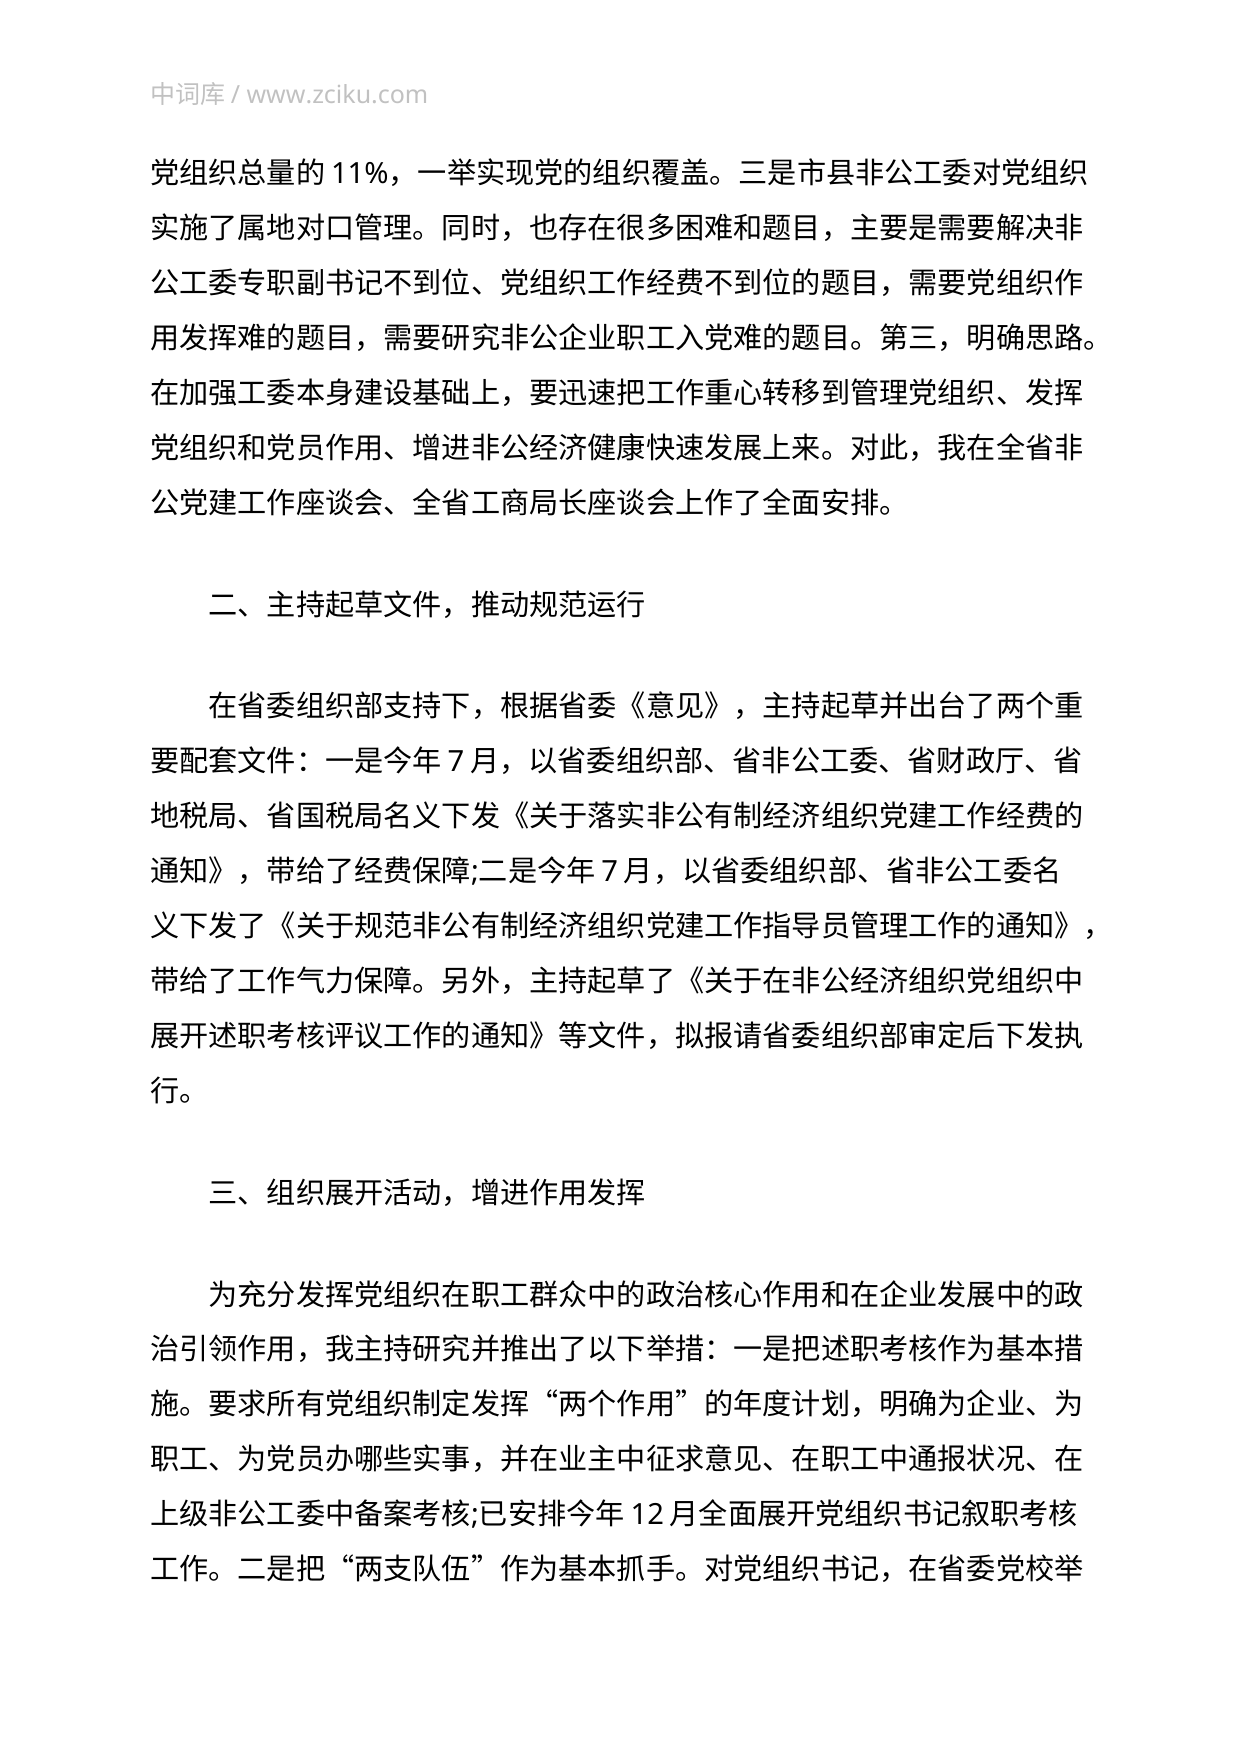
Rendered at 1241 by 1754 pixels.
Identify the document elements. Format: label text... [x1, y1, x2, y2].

text 在省委组织部支持下，根据省委《意见》，主持起草并出台了两个重要配套文件：一是今年7月，以省委组织部、省非公工委、省财政厅、省地税局、省国税局名义下发《关于落实非公有制经济组织党建工作经费的通知》，带给了经费保障;二是今年7月，以省委组织部、省非公工委名义下发了《关于规范非公有制经济组织党建工作指导员管理工作的通知》，带给了工作气力保障。另外，主持起草了《关于在非公经济组织党组织中展开述职考核评议工作的通知》等文件，拟报请省委组织部审定后下发执行。 [150, 683, 1090, 1110]
text 二、主持起草文件，推动规范运行 [150, 581, 1090, 623]
text 三、组织展开活动，增进作用发挥 [150, 1169, 1090, 1212]
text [150, 150, 1090, 522]
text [150, 1271, 1090, 1588]
